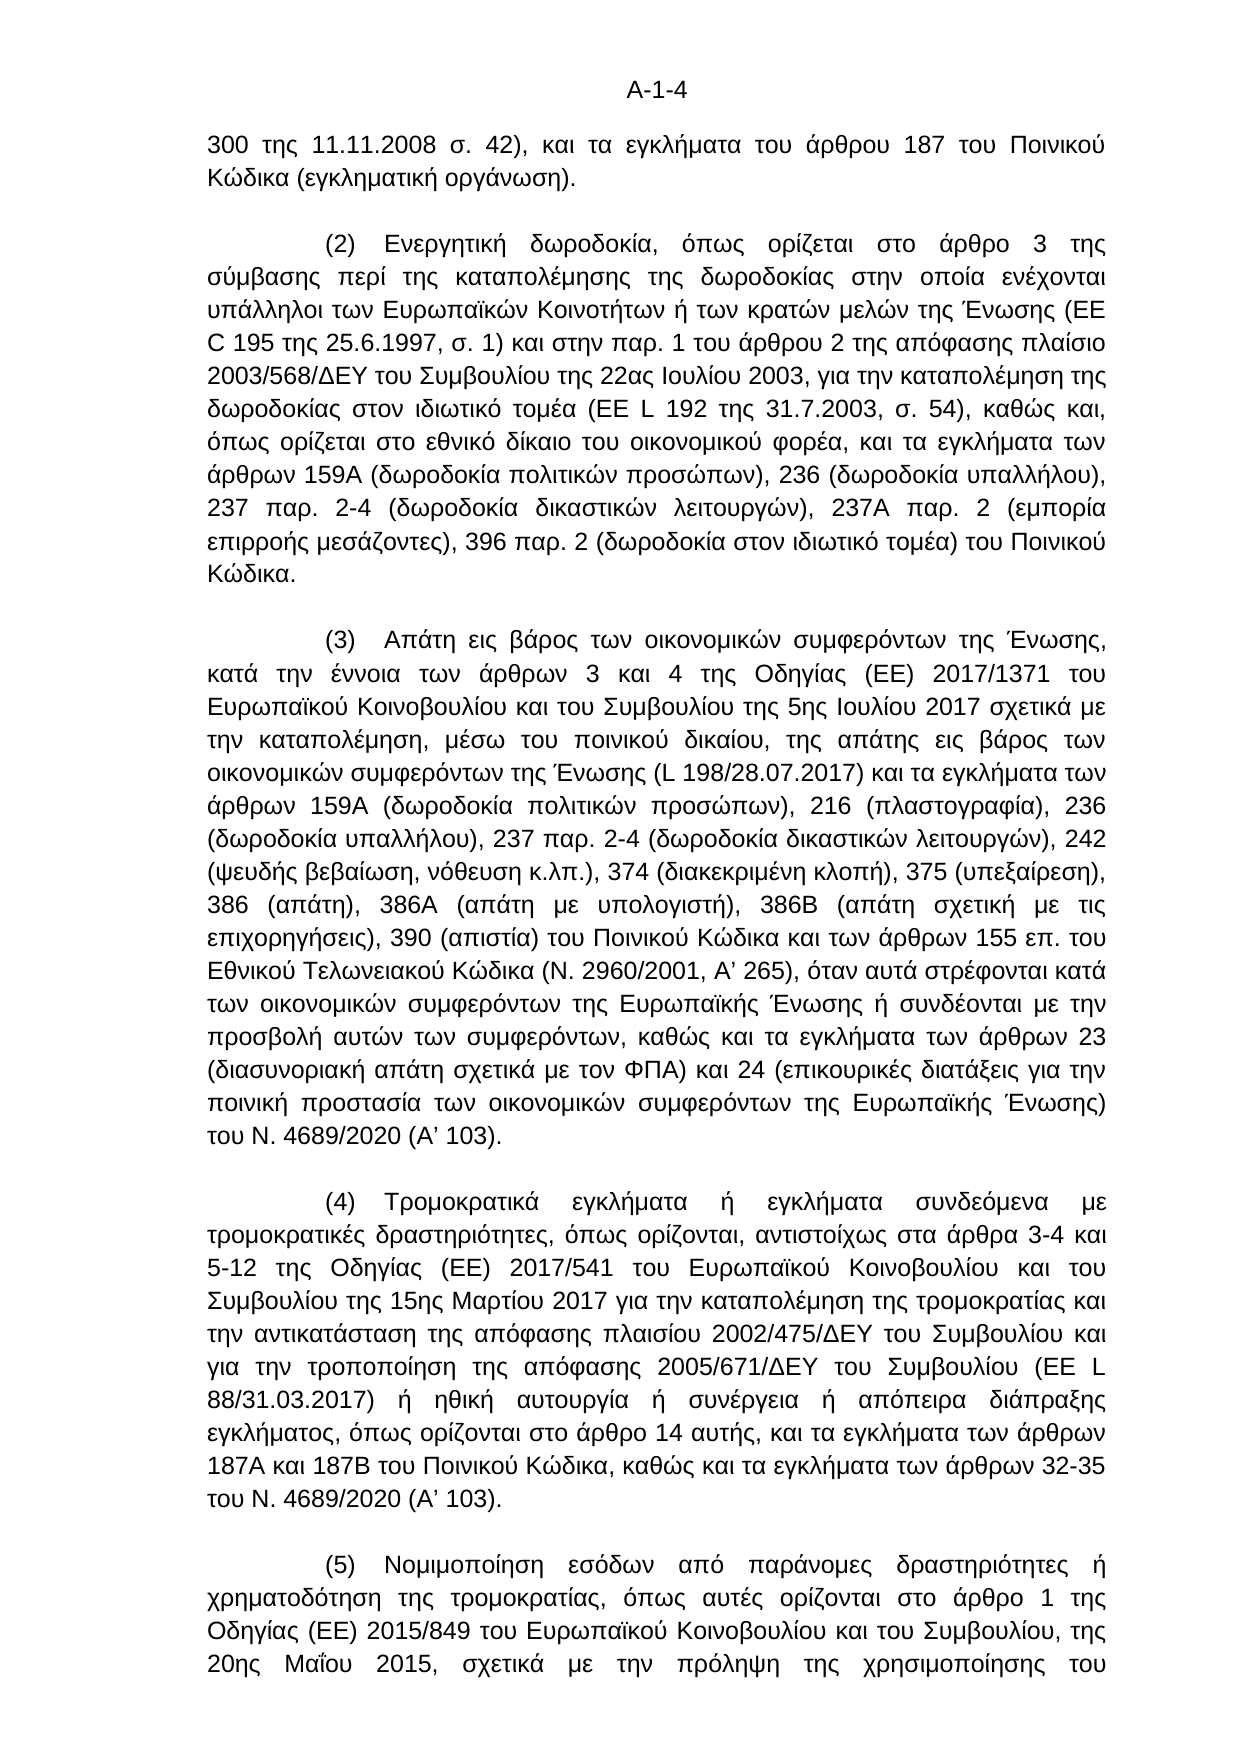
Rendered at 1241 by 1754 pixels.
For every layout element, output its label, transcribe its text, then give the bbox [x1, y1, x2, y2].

text (4) Τρομοκρατικά εγκλήματα ή εγκλήματα συνδεόμενα με τρομοκρατικές δραστηριότητες, όπως ορίζονται, αντιστοίχως στα άρθρα 3-4 και 5-12 της Οδηγίας (ΕΕ) 2017/541 του Ευρωπαϊκού Κοινοβουλίου και του Συμβουλίου της 15ης Μαρτίου 2017 για την καταπολέμηση της τρομοκρατίας και την αντικατάσταση της απόφασης πλαισίου 2002/475/ΔΕΥ του Συμβουλίου και για την τροποποίηση της απόφασης 2005/671/ΔΕΥ του Συμβουλίου (EE L 88/31.03.2017) ή ηθική αυτουργία ή συνέργεια ή απόπειρα διάπραξης εγκλήματος, όπως ορίζονται στο άρθρο 14 αυτής, και τα εγκλήματα των άρθρων 187Α και 187Β του Ποινικού Κώδικα, καθώς και τα εγκλήματα των άρθρων 32-35 του Ν. 4689/2020 (Α’ 103). [207, 1187, 1107, 1513]
text (3) Απάτη εις βάρος των οικονομικών συμφερόντων της Ένωσης, κατά την έννοια των άρθρων 3 και 4 της Οδηγίας (ΕΕ) 2017/1371 του Ευρωπαϊκού Κοινοβουλίου και του Συμβουλίου της 5ης Ιουλίου 2017 σχετικά με την καταπολέμηση, μέσω του ποινικού δικαίου, της απάτης εις βάρος των οικονομικών συμφερόντων της Ένωσης (L 198/28.07.2017) και τα εγκλήματα των άρθρων 159Α (δωροδοκία πολιτικών προσώπων), 216 (πλαστογραφία), 236 (δωροδοκία υπαλλήλου), 237 παρ. 2-4 (δωροδοκία δικαστικών λειτουργών), 242 (ψευδής βεβαίωση, νόθευση κ.λπ.), 374 (διακεκριμένη κλοπή), 375 (υπεξαίρεση), 386 (απάτη), 386Α (απάτη με υπολογιστή), 386Β (απάτη σχετική με τις επιχορηγήσεις), 390 (απιστία) του Ποινικού Κώδικα και των άρθρων 155 επ. του Εθνικού Τελωνειακού Κώδικα (Ν. 2960/2001, Α’ 265), όταν αυτά στρέφονται κατά των οικονομικών συμφερόντων της Ευρωπαϊκής Ένωσης ή συνδέονται με την προσβολή αυτών των συμφερόντων, καθώς και τα εγκλήματα των άρθρων 23 (διασυνοριακή απάτη σχετικά με τον ΦΠΑ) και 24 (επικουρικές διατάξεις για την ποινική προστασία των οικονομικών συμφερόντων της Ευρωπαϊκής Ένωσης) του Ν. 4689/2020 (Α’ 103). [207, 626, 1107, 1149]
text (2) Ενεργητική δωροδοκία, όπως ορίζεται στο άρθρο 3 της σύμβασης περί της καταπολέμησης της δωροδοκίας στην οποία ενέχονται υπάλληλοι των Ευρωπαϊκών Κοινοτήτων ή των κρατών μελών της Ένωσης (ΕΕ C 195 της 25.6.1997, σ. 1) και στην παρ. 1 του άρθρου 2 της απόφασης πλαίσιο 2003/568/ΔΕΥ του Συμβουλίου της 22ας Ιουλίου 2003, για την καταπολέμηση της δωροδοκίας στον ιδιωτικό τομέα (ΕΕ L 192 της 31.7.2003, σ. 54), καθώς και, όπως ορίζεται στο εθνικό δίκαιο του οικονομικού φορέα, και τα εγκλήματα των άρθρων 159Α (δωροδοκία πολιτικών προσώπων), 236 (δωροδοκία υπαλλήλου), 237 παρ. 2-4 (δωροδοκία δικαστικών λειτουργών), 237Α παρ. 2 (εμπορία επιρροής μεσάζοντες), 396 παρ. 2 (δωροδοκία στον ιδιωτικό τομέα) του Ποινικού Κώδικα. [207, 229, 1107, 588]
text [207, 130, 1107, 192]
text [207, 1550, 1107, 1678]
